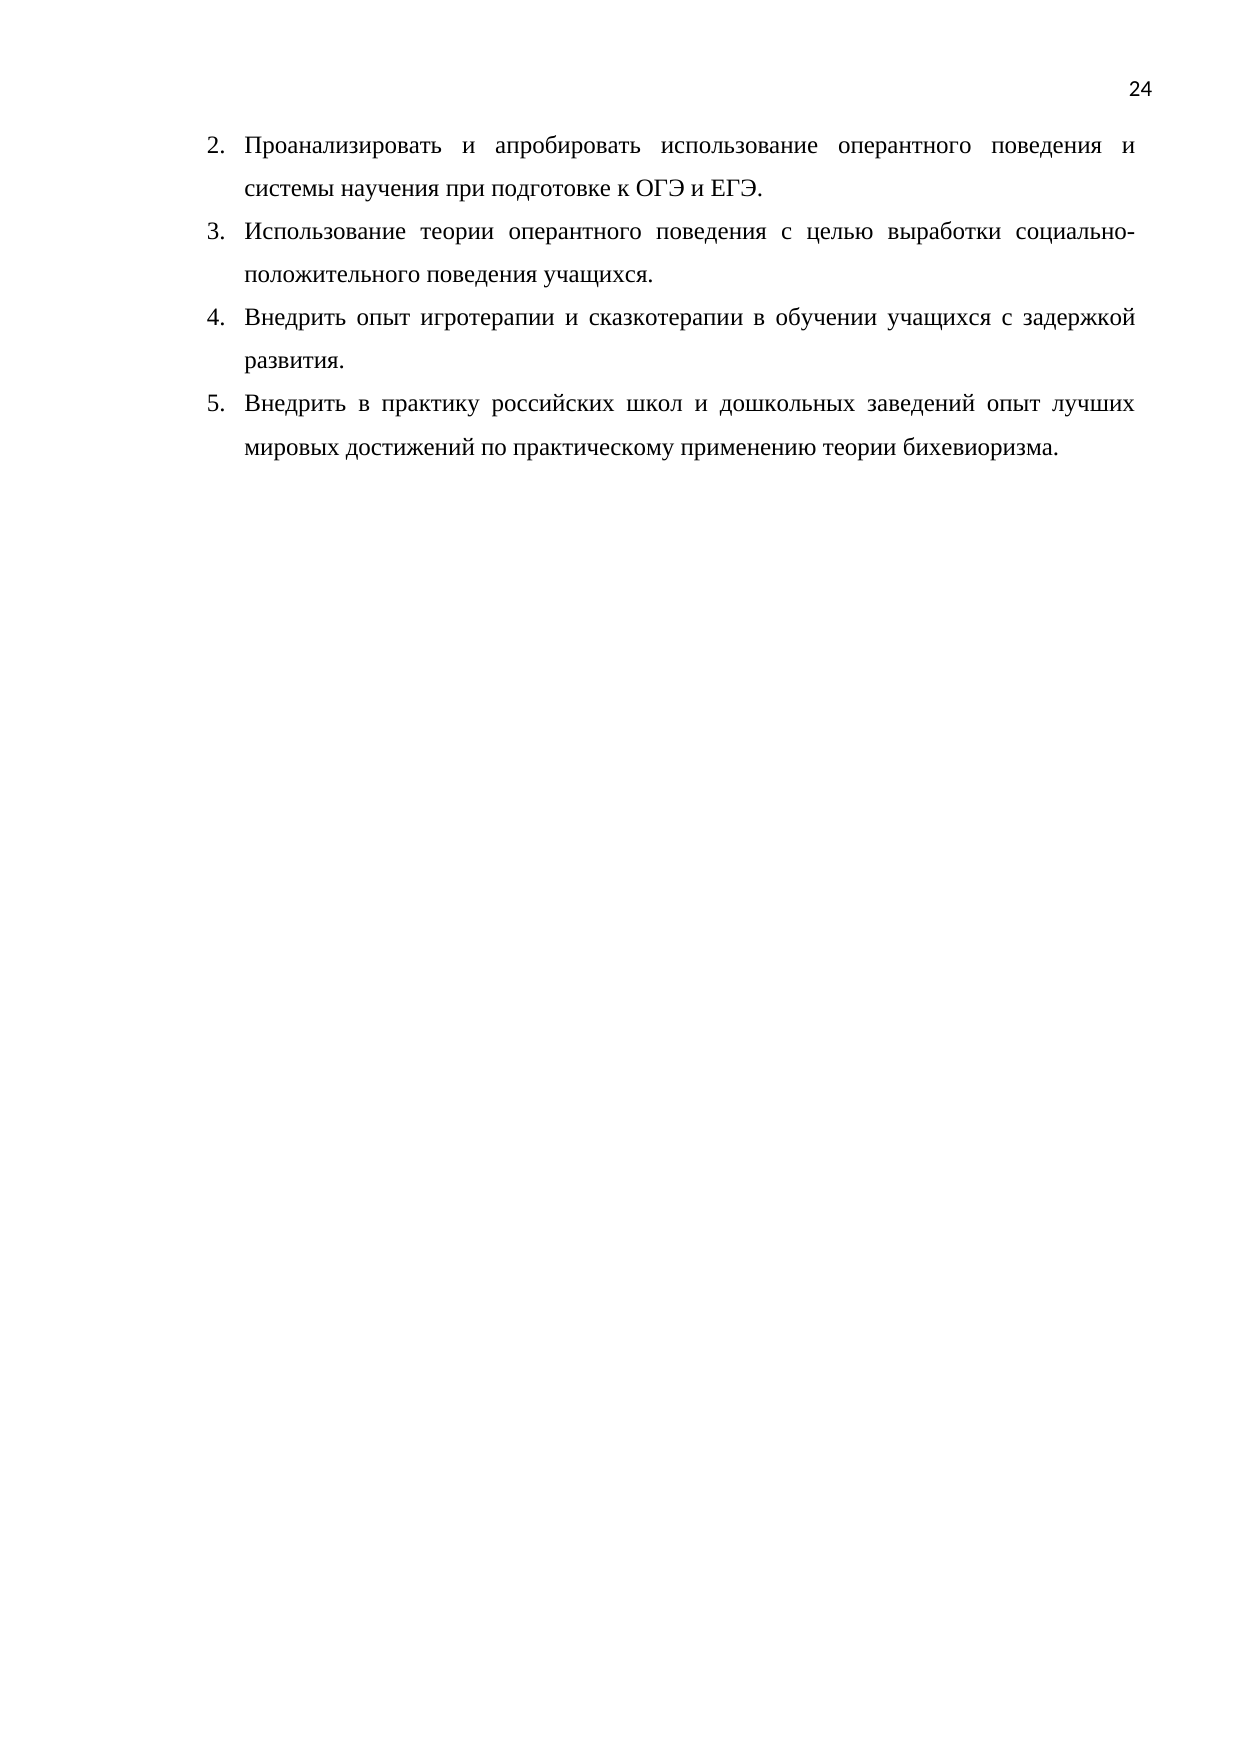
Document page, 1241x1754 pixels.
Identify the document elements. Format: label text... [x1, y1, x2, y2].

list Использование теории оперантного поведения с целью выработки социально-положительного поведения учащихся. [207, 216, 1136, 288]
list Внедрить опыт игротерапии и сказкотерапии в обучении учащихся с задержкой развития. [207, 302, 1136, 374]
list Внедрить в практику российских школ и дошкольных заведений опыт лучших мировых достижений по практическому применению теории бихевиоризма. [207, 388, 1136, 460]
list Проанализировать и апробировать использование оперантного поведения и системы научения при подготовке к ОГЭ и ЕГЭ. [207, 130, 1136, 202]
